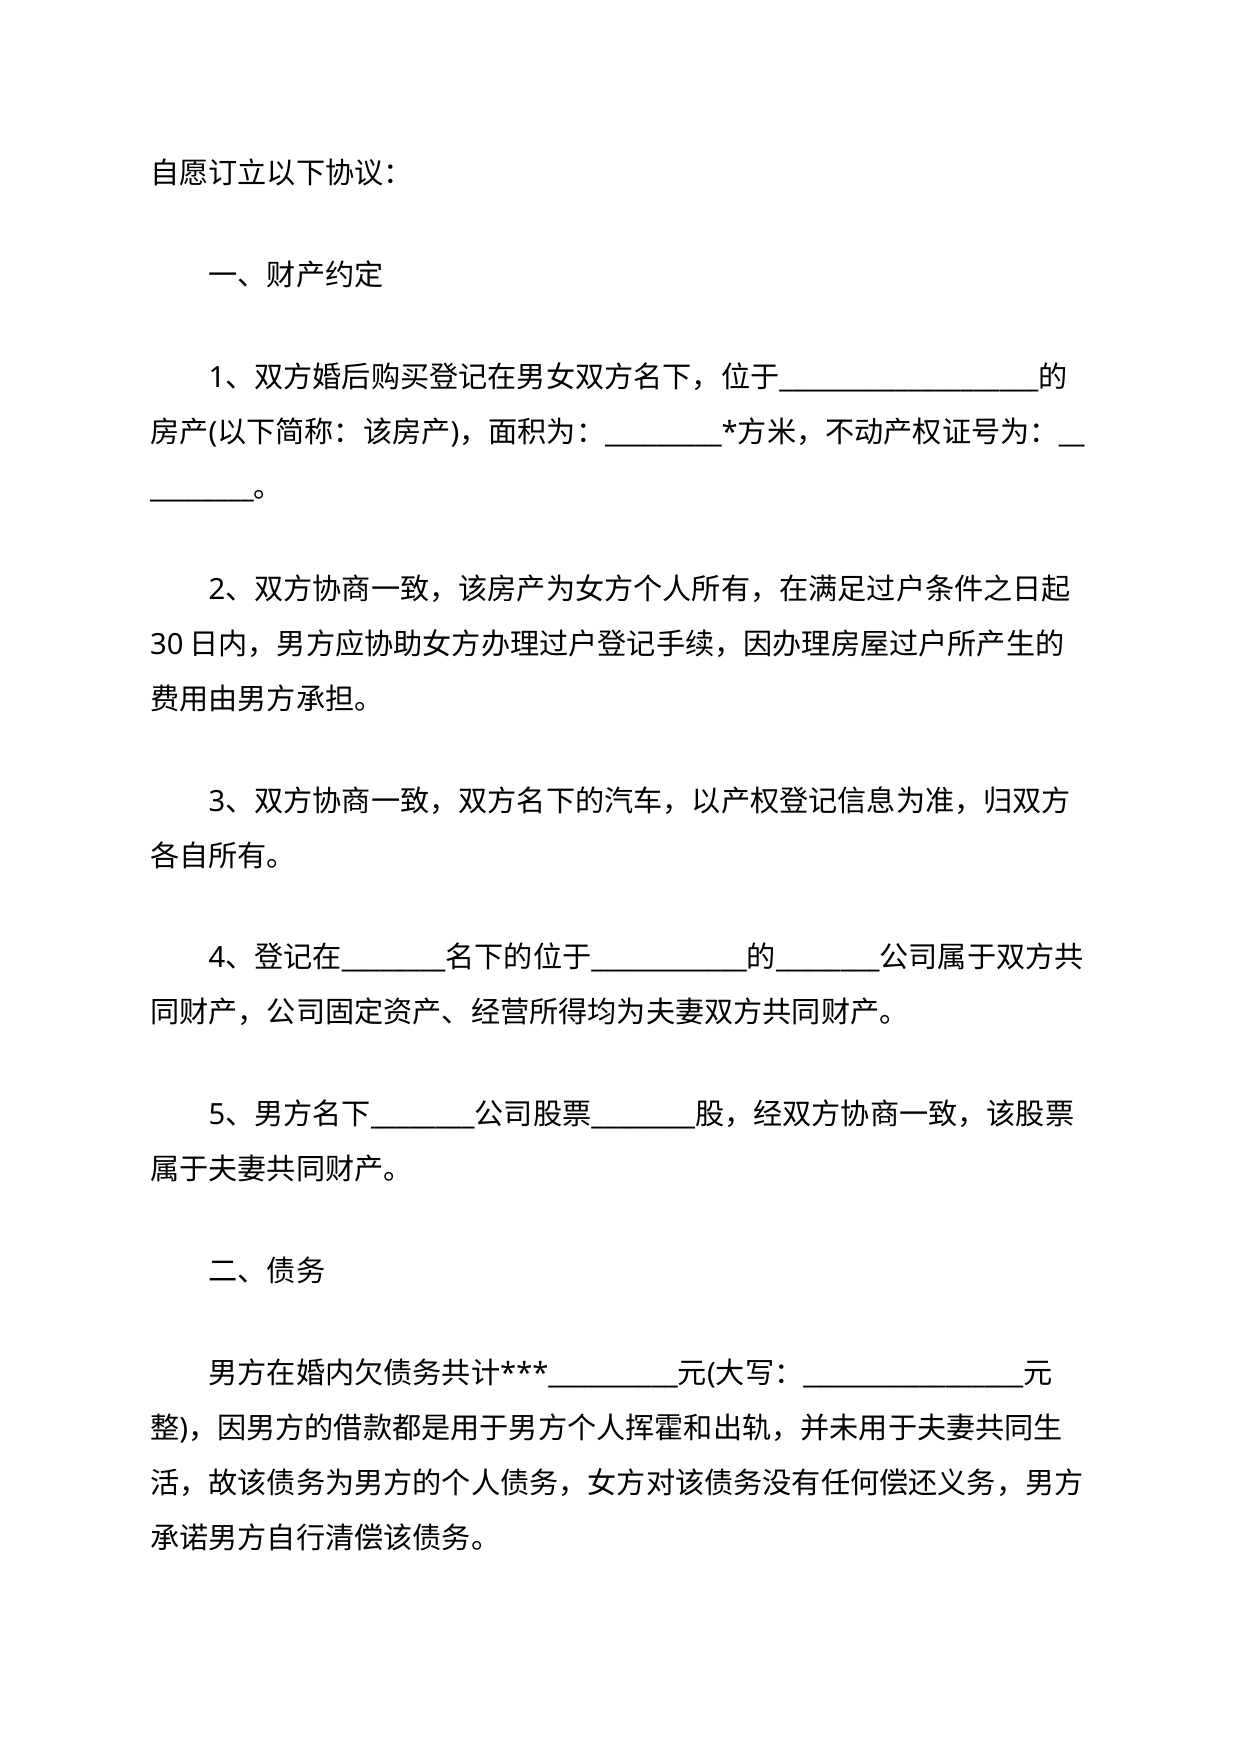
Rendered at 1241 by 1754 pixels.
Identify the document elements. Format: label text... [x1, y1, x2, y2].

text 1、双方婚后购买登记在男女双方名下，位于____________________的房产(以下简称：该房产)，面积为：_________*方米，不动产权证号为：__________。 [150, 353, 1090, 506]
text 2、双方协商一致，该房产为女方个人所有，在满足过户条件之日起30日内，男方应协助女方办理过户登记手续，因办理房屋过户所产生的费用由男方承担。 [150, 566, 1090, 718]
text 5、男方名下________公司股票________股，经双方协商一致，该股票属于夫妻共同财产。 [150, 1091, 1090, 1188]
text 3、双方协商一致，双方名下的汽车，以产权登记信息为准，归双方各自所有。 [150, 777, 1090, 874]
text 一、财产约定 [150, 252, 1090, 294]
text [150, 150, 1090, 192]
text 二、债务 [150, 1248, 1090, 1290]
text 男方在婚内欠债务共计***__________元(大写：_________________元整)，因男方的借款都是用于男方个人挥霍和出轨，并未用于夫妻共同生活，故该债务为男方的个人债务，女方对该债务没有任何偿还义务，男方承诺男方自行清偿该债务。 [150, 1349, 1090, 1557]
text 4、登记在________名下的位于____________的________公司属于双方共同财产，公司固定资产、经营所得均为夫妻双方共同财产。 [150, 934, 1090, 1031]
